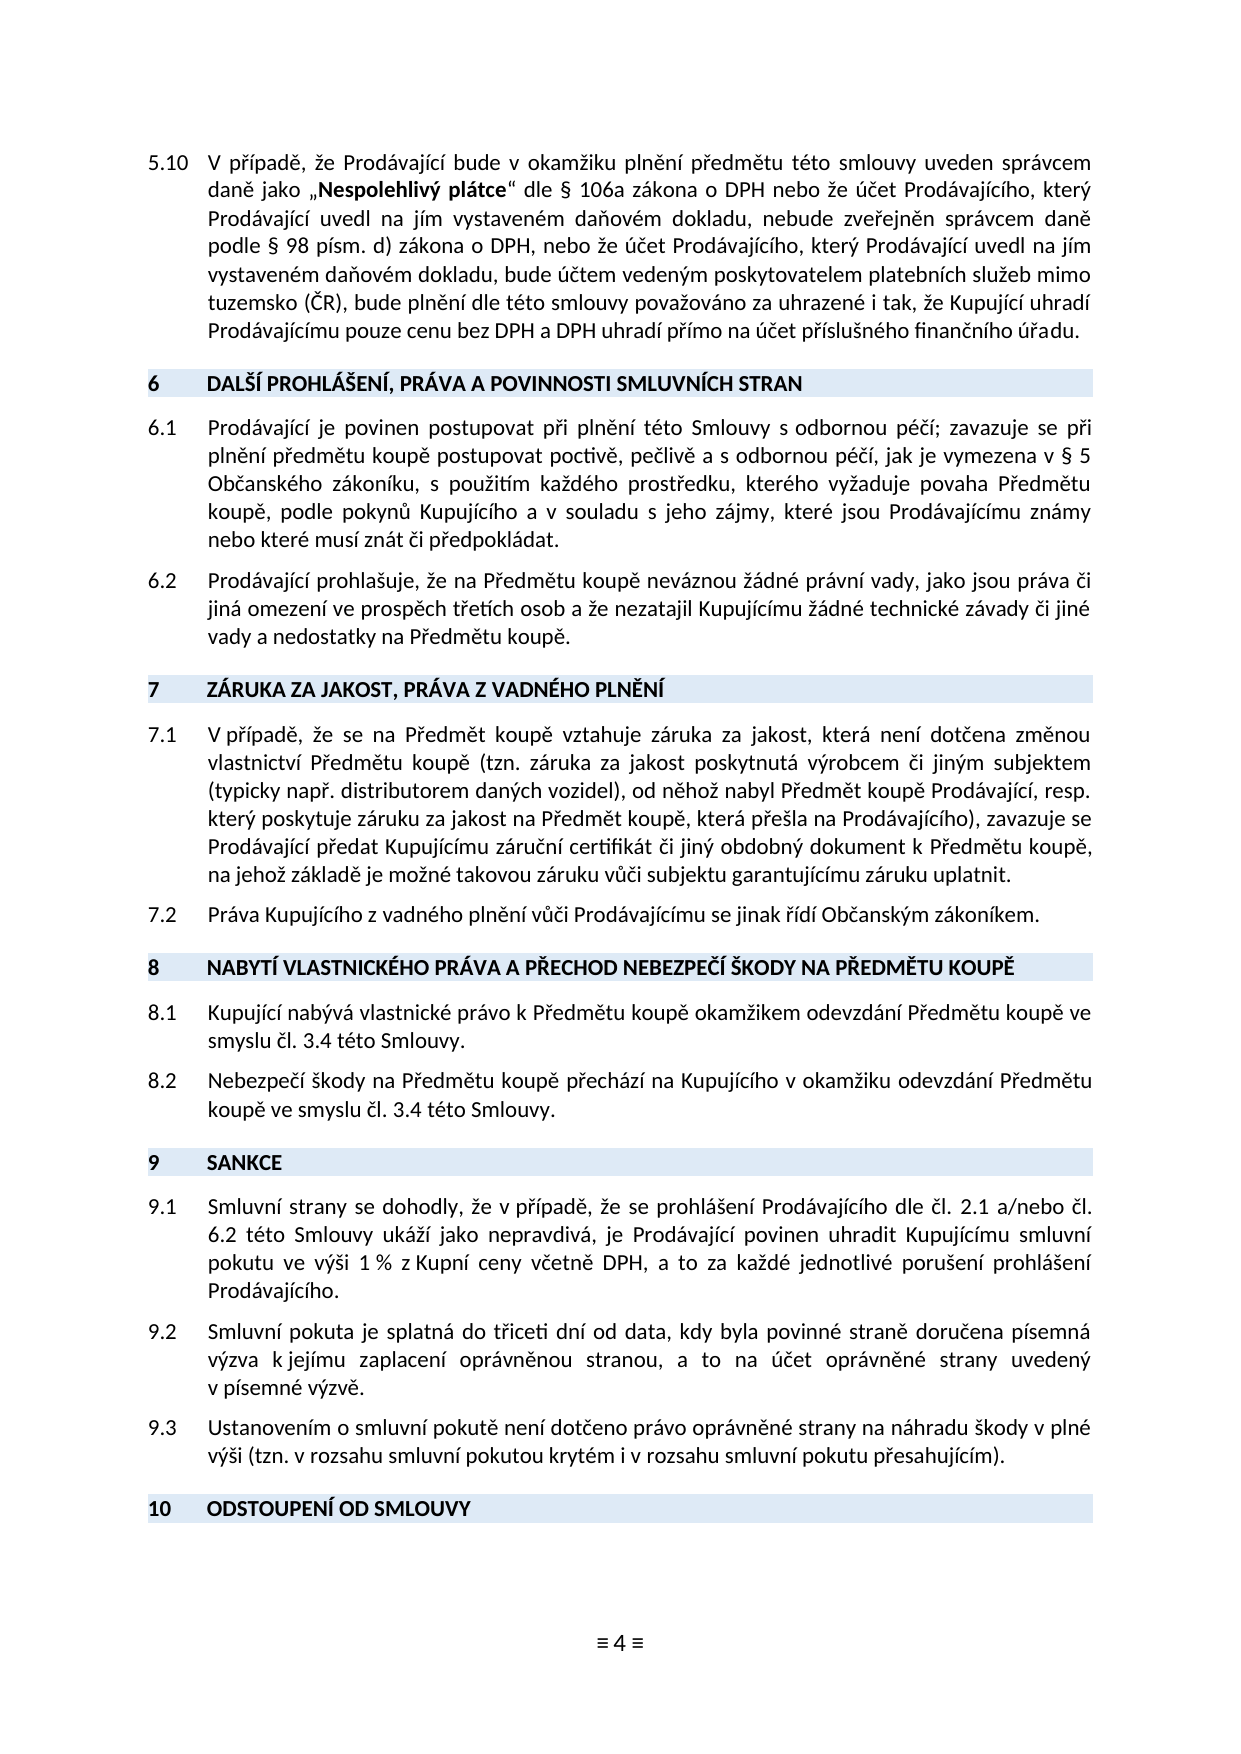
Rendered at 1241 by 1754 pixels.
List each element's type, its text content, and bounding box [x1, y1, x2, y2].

subtitle SANKCE [148, 1148, 1093, 1176]
subtitle Kupující nabývá vlastnické právo k Předmětu koupě okamžikem odevzdání Předmětu koupě ve smyslu čl. 3.4 této Smlouvy. [148, 998, 1093, 1054]
subtitle Práva Kupujícího z vadného plnění vůči Prodávajícímu se jinak řídí Občanským zákoníkem. [148, 900, 1093, 928]
subtitle Prodávající prohlašuje, že na Předmětu koupě neváznou žádné právní vady, jako jsou práva či jiná omezení ve prospěch třetích osob a že nezatajil Kupujícímu žádné technické závady či jiné vady a nedostatky na Předmětu koupě. [148, 566, 1093, 650]
subtitle ZÁRUKA ZA JAKOST, PRÁVA Z VADNÉHO PLNĚNÍ [148, 675, 1093, 703]
subtitle NABYTÍ VLASTNICKÉHO PRÁVA A PŘECHOD NEBEZPEČÍ ŠKODY NA PŘEDMĚTU KOUPĚ [148, 953, 1093, 981]
subtitle Prodávající je povinen postupovat při plnění této Smlouvy s odbornou péčí; zavazuje se při plnění předmětu koupě postupovat poctivě, pečlivě a s odbornou péčí, jak je vymezena v § 5 Občanského zákoníku, s použitím každého prostředku, kterého vyžaduje povaha Předmětu koupě, podle pokynů Kupujícího a v souladu s jeho zájmy, které jsou Prodávajícímu známy nebo které musí znát či předpokládat. [148, 413, 1093, 553]
subtitle Smluvní strany se dohodly, že v případě, že se prohlášení Prodávajícího dle čl. 2.1 a/nebo čl. 6.2 této Smlouvy ukáží jako nepravdivá, je Prodávající povinen uhradit Kupujícímu smluvní pokutu ve výši 1 % z Kupní ceny včetně DPH, a to za každé jednotlivé porušení prohlášení Prodávajícího. [148, 1192, 1093, 1304]
subtitle V případě, že Prodávající bude v okamžiku plnění předmětu této smlouvy uveden správcem daně jako „Nespolehlivý plátce“ dle § 106a zákona o DPH nebo že účet Prodávajícího, který Prodávající uvedl na jím vystaveném daňovém dokladu, nebude zveřejněn správcem daně podle § 98 písm. d) zákona o DPH, nebo že účet Prodávajícího, který Prodávající uvedl na jím vystaveném daňovém dokladu, bude účtem vedeným poskytovatelem platebních služeb mimo tuzemsko (ČR), bude plnění dle této smlouvy považováno za uhrazené i tak, že Kupující uhradí Prodávajícímu pouze cenu bez DPH a DPH uhradí přímo na účet příslušného finančního úřadu. [148, 148, 1093, 344]
subtitle Smluvní pokuta je splatná do třiceti dní od data, kdy byla povinné straně doručena písemná výzva k jejímu zaplacení oprávněnou stranou, a to na účet oprávněné strany uvedený v písemné výzvě. [148, 1317, 1093, 1401]
subtitle DALŠÍ PROHLÁŠENÍ, PRÁVA A POVINNOSTI SMLUVNÍCH STRAN [148, 369, 1093, 397]
subtitle Nebezpečí škody na Předmětu koupě přechází na Kupujícího v okamžiku odevzdání Předmětu koupě ve smyslu čl. 3.4 této Smlouvy. [148, 1067, 1093, 1123]
subtitle V případě, že se na Předmět koupě vztahuje záruka za jakost, která není dotčena změnou vlastnictví Předmětu koupě (tzn. záruka za jakost poskytnutá výrobcem či jiným subjektem (typicky např. distributorem daných vozidel), od něhož nabyl Předmět koupě Prodávající, resp. který poskytuje záruku za jakost na Předmět koupě, která přešla na Prodávajícího), zavazuje se Prodávající předat Kupujícímu záruční certifikát či jiný obdobný dokument k Předmětu koupě, na jehož základě je možné takovou záruku vůči subjektu garantujícímu záruku uplatnit. [148, 720, 1093, 888]
subtitle Ustanovením o smluvní pokutě není dotčeno právo oprávněné strany na náhradu škody v plné výši (tzn. v rozsahu smluvní pokutou krytém i v rozsahu smluvní pokutu přesahujícím). [148, 1413, 1093, 1469]
subtitle ODSTOUPENÍ OD SMLOUVY [148, 1494, 1093, 1523]
